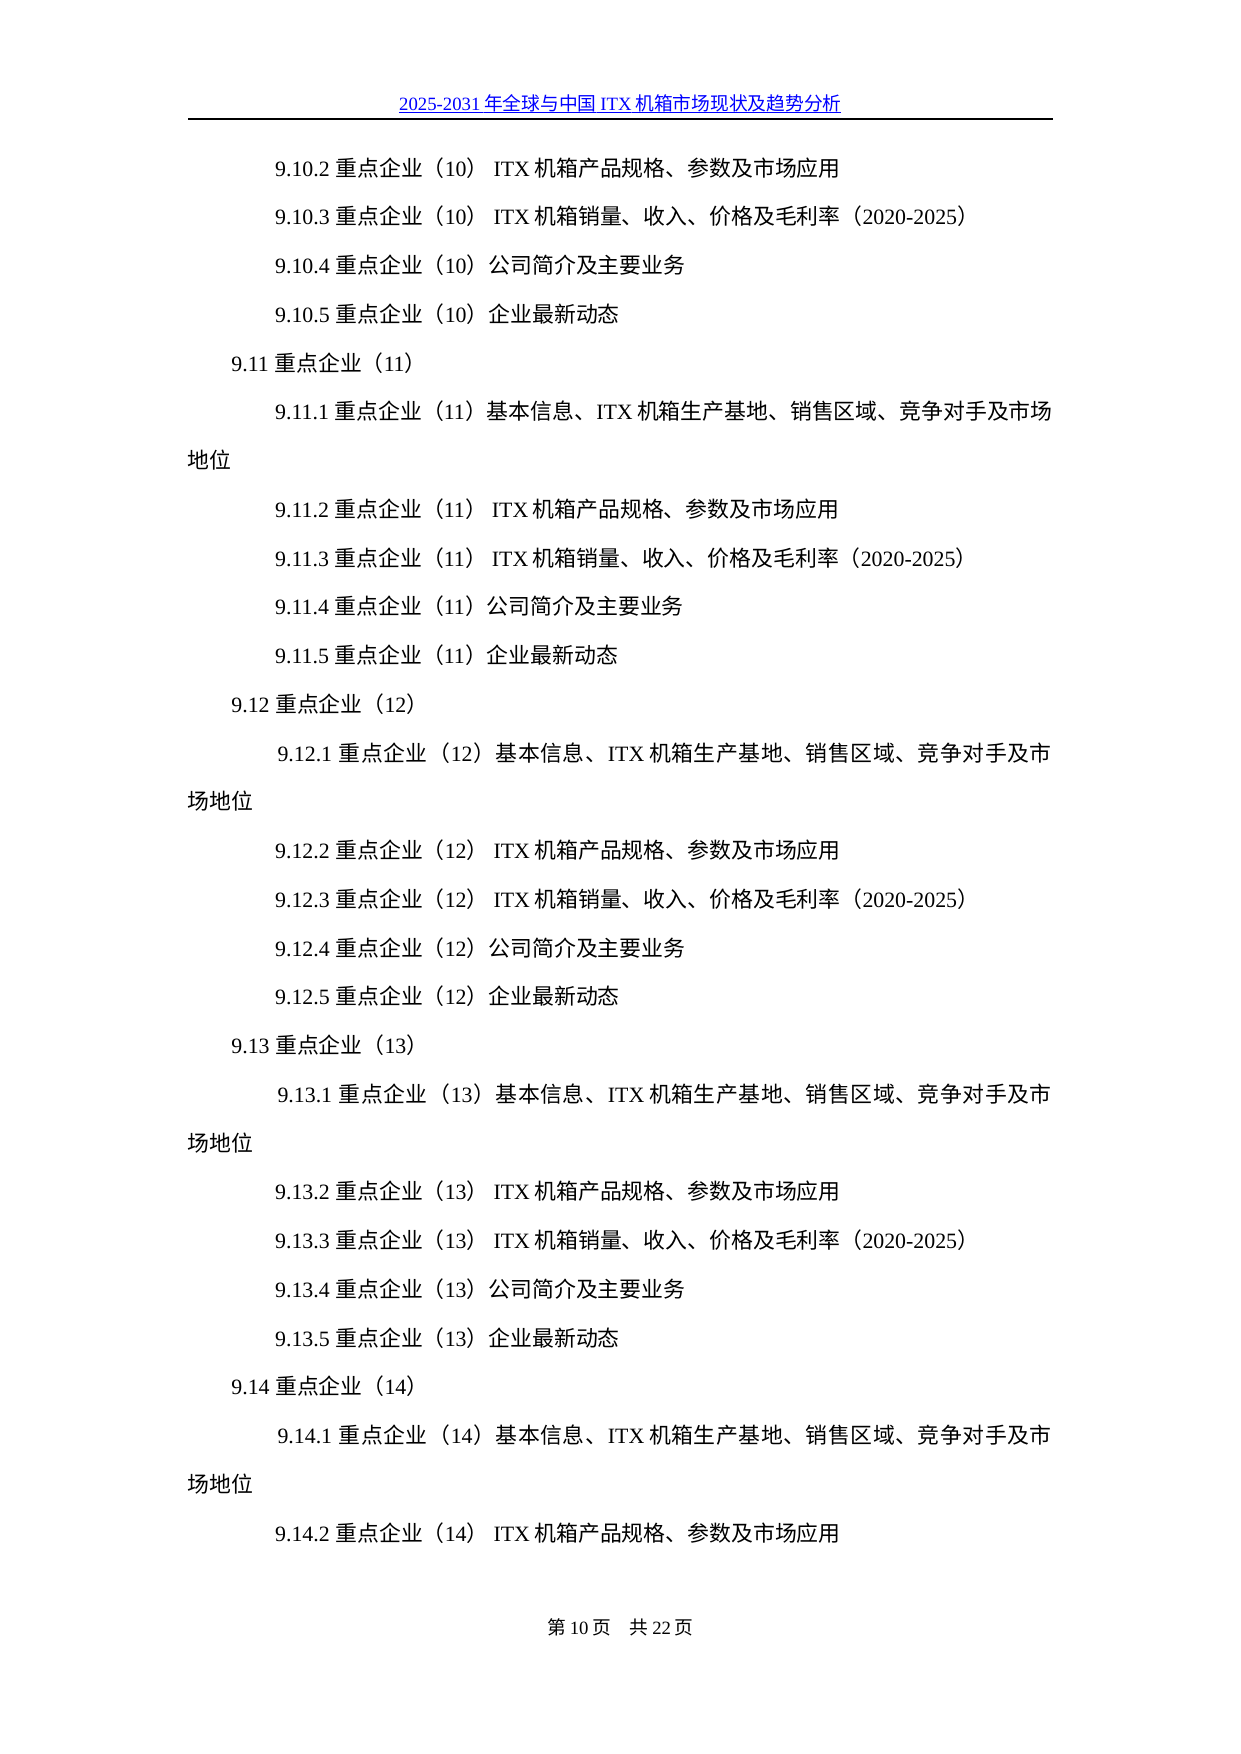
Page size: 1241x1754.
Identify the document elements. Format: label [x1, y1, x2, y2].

text [187, 150, 1053, 1548]
